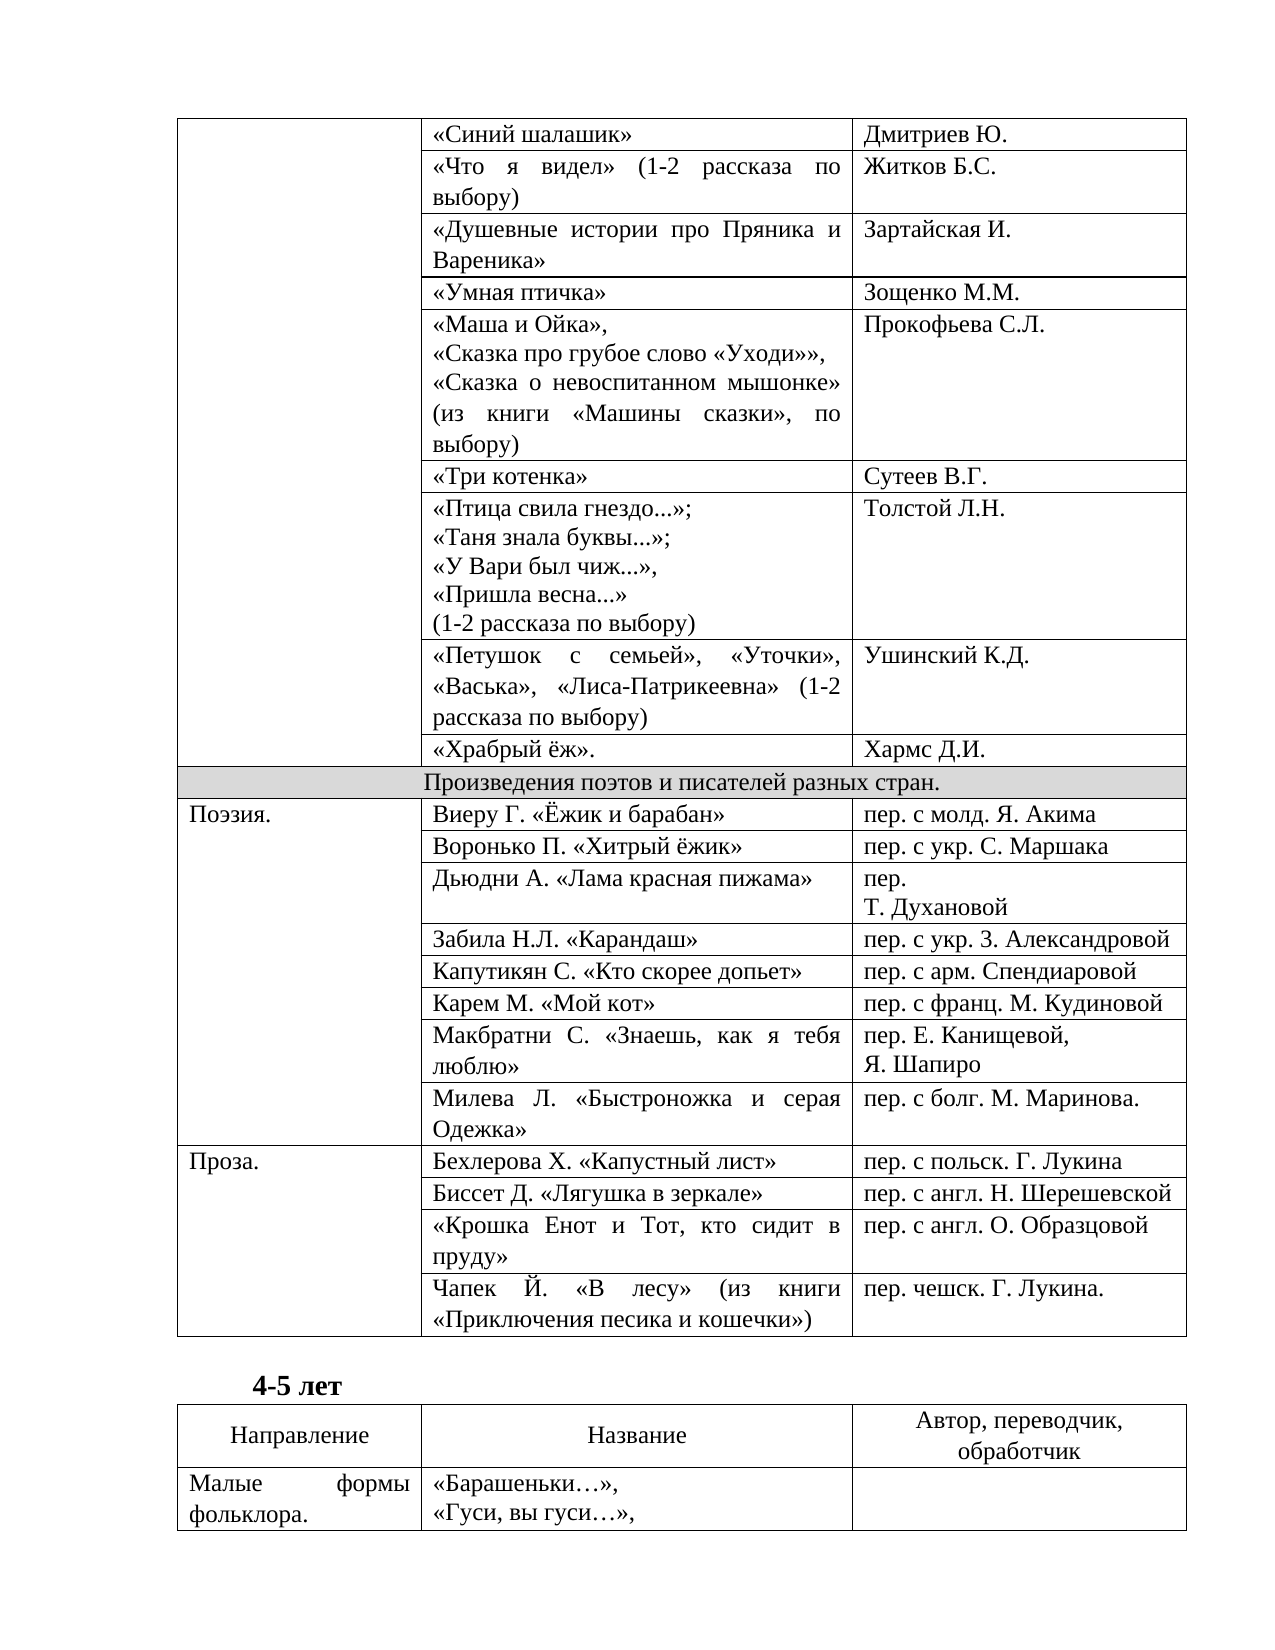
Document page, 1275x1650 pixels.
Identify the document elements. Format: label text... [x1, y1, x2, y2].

table_cell Поэзия. [178, 799, 421, 1145]
table_header Автор, переводчик, обработчик [853, 1405, 1186, 1467]
subtitle 4-5 лет [252, 1368, 1186, 1401]
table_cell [422, 1468, 852, 1530]
table_cell Дмитриев Ю. [853, 119, 1186, 150]
table_cell пер. Т. Духановой [853, 863, 1186, 923]
table_cell [853, 1468, 1186, 1530]
table_cell пер. чешск. Г. Лукина. [853, 1274, 1186, 1336]
table_cell Ушинский К.Д. [853, 640, 1186, 733]
table_cell «Три котенка» [422, 461, 852, 492]
table_cell «Что я видел» (1-2 рассказа по выбору) [422, 151, 852, 213]
table_cell Хармс Д.И. [853, 735, 1186, 766]
table_cell Чапек Й. «В лесу» (из книги «Приключения песика и кошечки») [422, 1274, 852, 1336]
table_cell Забила Н.Л. «Карандаш» [422, 924, 852, 955]
table_cell пер. с франц. М. Кудиновой [853, 988, 1186, 1019]
table_cell пер. с польск. Г. Лукина [853, 1146, 1186, 1177]
table_cell Толстой Л.Н. [853, 493, 1186, 639]
table_cell «Храбрый ёж». [422, 735, 852, 766]
table_cell Бехлерова Х. «Капустный лист» [422, 1146, 852, 1177]
table_cell «Птица свила гнездо...»; «Таня знала буквы...»; «У Вари был чиж...», «Пришла весна...» (1-2 рассказа по выбору) [422, 493, 852, 639]
table_cell Произведения поэтов и писателей разных стран. [178, 767, 1186, 798]
table_cell пер. с болг. М. Маринова. [853, 1083, 1186, 1145]
table_cell пер. с англ. Н. Шерешевской [853, 1178, 1186, 1209]
table_cell «Маша и Ойка», «Сказка про грубое слово «Уходи»», «Сказка о невоспитанном мышонке» (из книги «Машины сказки», по выбору) [422, 310, 852, 460]
table_cell Прокофьева С.Л. [853, 310, 1186, 460]
table_cell Воронько П. «Хитрый ёжик» [422, 831, 852, 862]
table_cell «Душевные истории про Пряника и Вареника» [422, 214, 852, 276]
table_cell Зощенко М.М. [853, 278, 1186, 308]
table_cell «Петушок с семьей», «Уточки», «Васька», «Лиса-Патрикеевна» (1-2 рассказа по выбору) [422, 640, 852, 733]
table_cell пер. с арм. Спендиаровой [853, 956, 1186, 987]
table_cell «Синий шалашик» [422, 119, 852, 150]
table_cell Житков Б.С. [853, 151, 1186, 213]
table_cell Проза. [178, 1146, 421, 1336]
table_cell Капутикян С. «Кто скорее допьет» [422, 956, 852, 987]
table_cell Дьюдни А. «Лама красная пижама» [422, 863, 852, 923]
table_cell Карем М. «Мой кот» [422, 988, 852, 1019]
table_cell пер. Е. Канищевой, Я. Шапиро [853, 1020, 1186, 1082]
table_cell пер. с англ. О. Образцовой [853, 1210, 1186, 1272]
table_header Направление [178, 1405, 421, 1467]
table_cell пер. с укр. 3. Александровой [853, 924, 1186, 955]
table_cell пер. с молд. Я. Акима [853, 799, 1186, 830]
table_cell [178, 1468, 421, 1530]
table_cell Сутеев В.Г. [853, 461, 1186, 492]
table_cell Макбратни С. «Знаешь, как я тебя люблю» [422, 1020, 852, 1082]
table_cell Виеру Г. «Ёжик и барабан» [422, 799, 852, 830]
table_cell «Умная птичка» [422, 278, 852, 308]
table_header Название [422, 1405, 852, 1467]
table_cell Милева Л. «Быстроножка и серая Одежка» [422, 1083, 852, 1145]
table_cell Зартайская И. [853, 214, 1186, 276]
table_cell «Крошка Енот и Тот, кто сидит в пруду» [422, 1210, 852, 1272]
table_cell Биссет Д. «Лягушка в зеркале» [422, 1178, 852, 1209]
table_cell пер. с укр. С. Маршака [853, 831, 1186, 862]
